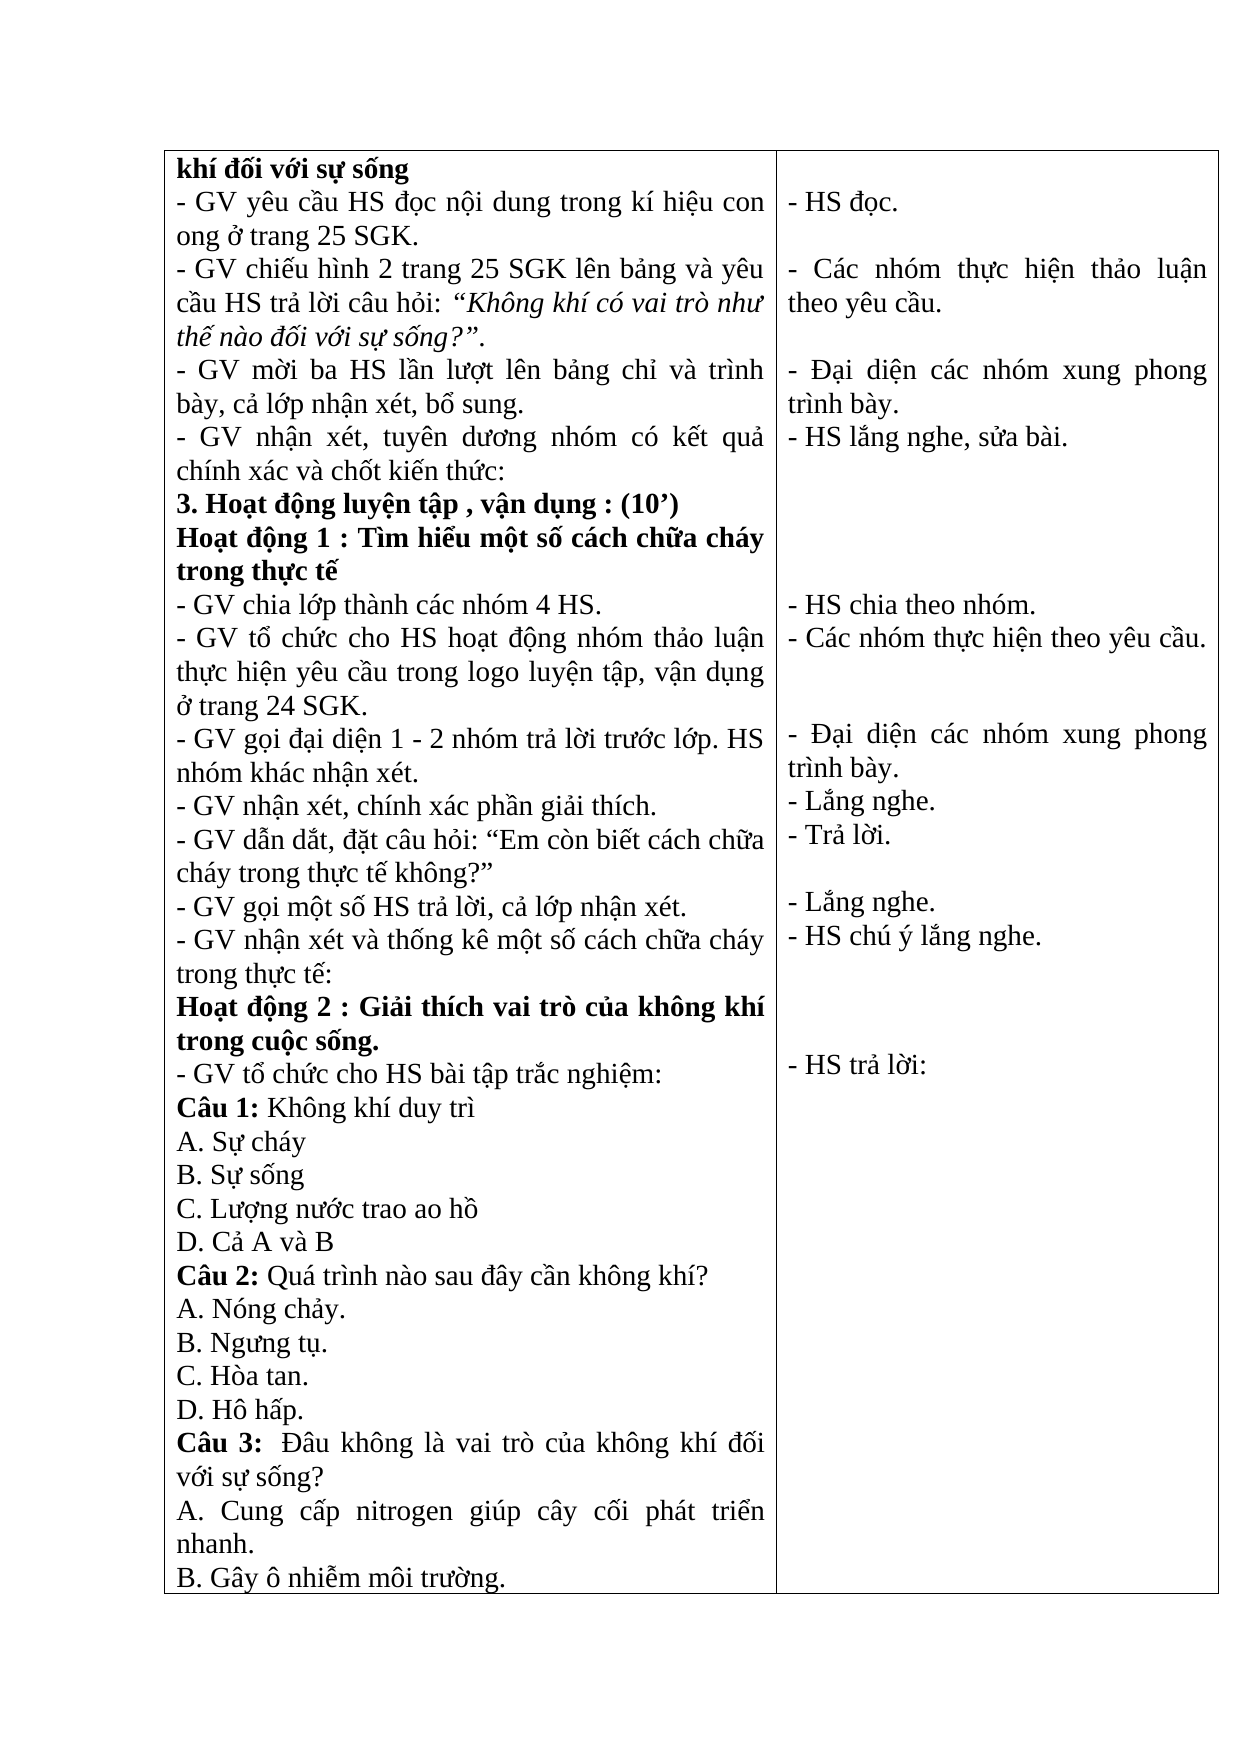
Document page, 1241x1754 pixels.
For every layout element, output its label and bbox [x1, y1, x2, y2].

table_cell [165, 151, 776, 1593]
table_cell [777, 151, 1218, 1593]
